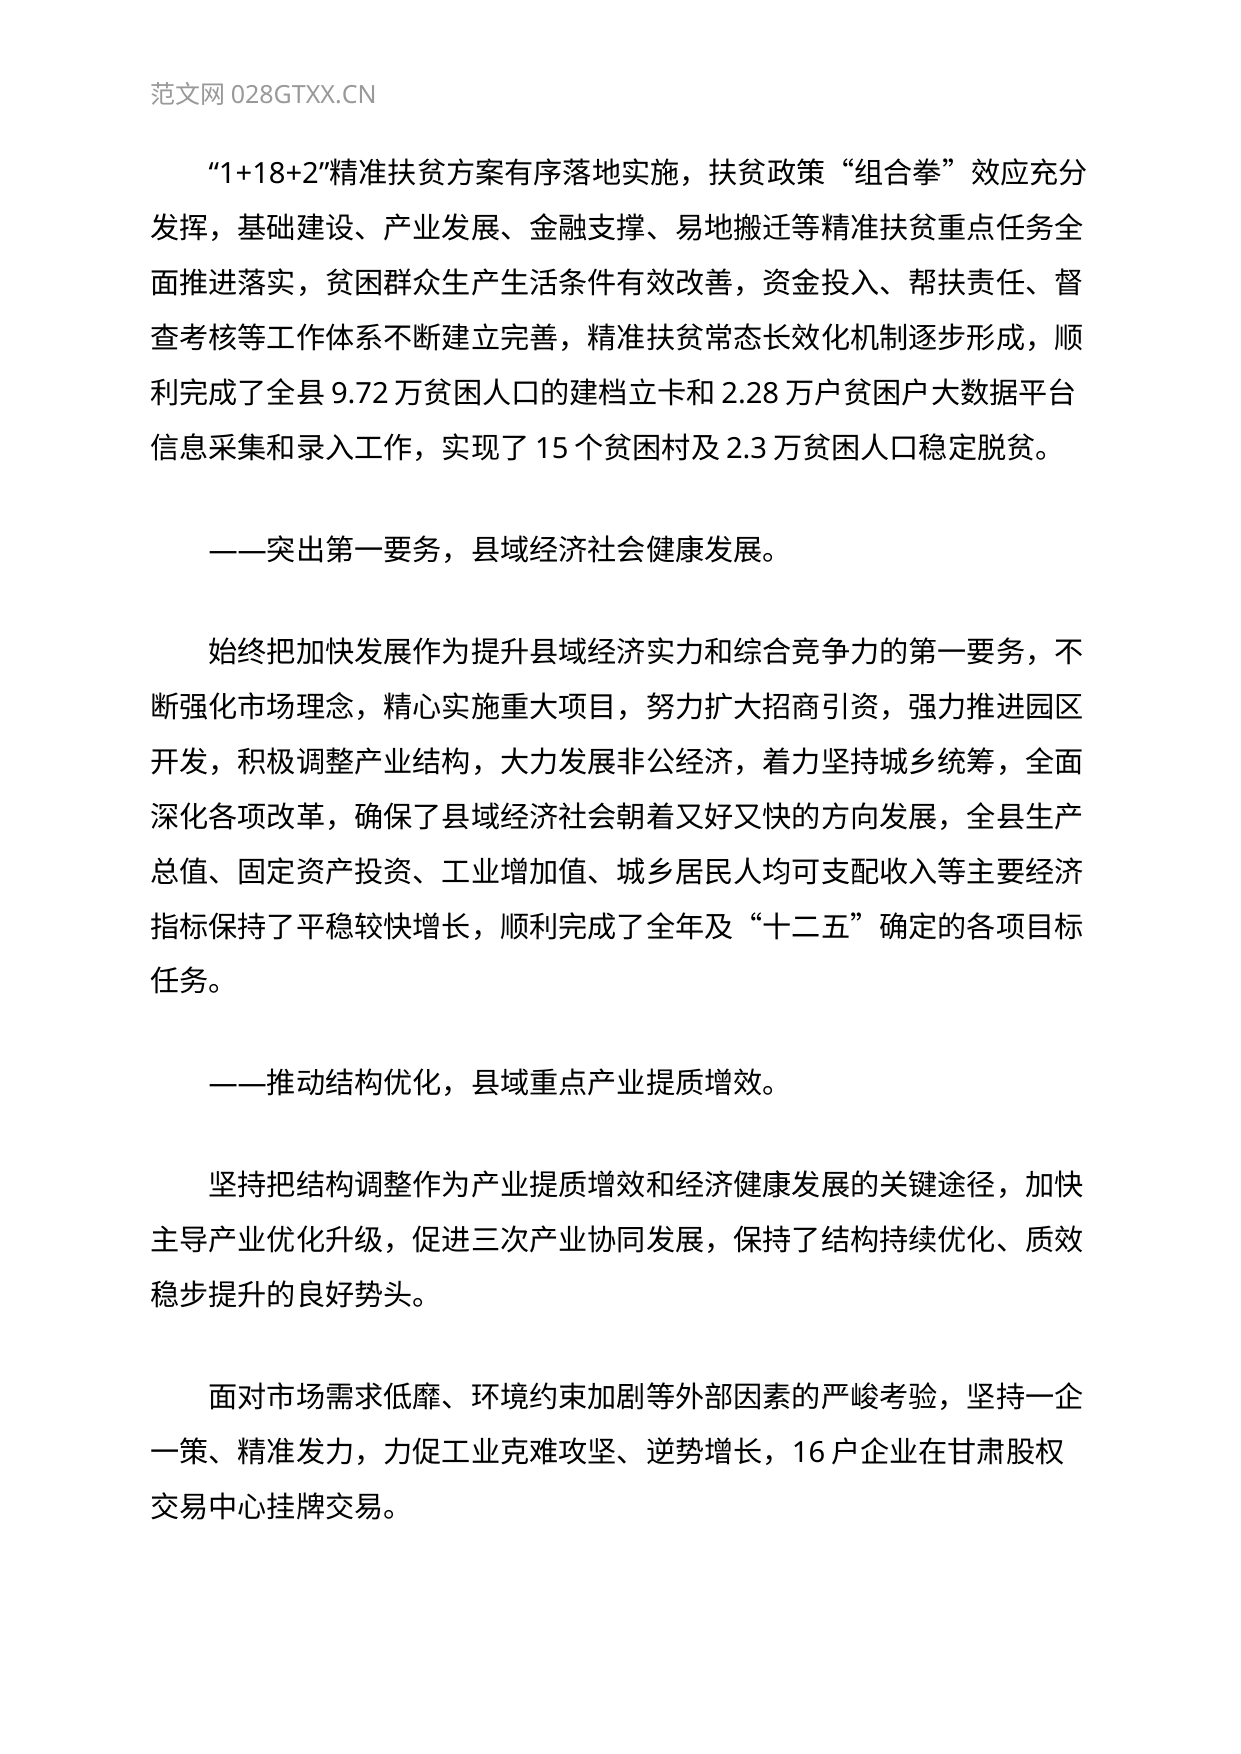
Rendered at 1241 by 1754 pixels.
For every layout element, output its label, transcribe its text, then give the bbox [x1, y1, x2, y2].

text “1+18+2”精准扶贫方案有序落地实施，扶贫政策“组合拳”效应充分发挥，基础建设、产业发展、金融支撑、易地搬迁等精准扶贫重点任务全面推进落实，贫困群众生产生活条件有效改善，资金投入、帮扶责任、督查考核等工作体系不断建立完善，精准扶贫常态长效化机制逐步形成，顺利完成了全县9.72万贫困人口的建档立卡和2.28万户贫困户大数据平台信息采集和录入工作，实现了15个贫困村及2.3万贫困人口稳定脱贫。 [150, 150, 1090, 467]
text 面对市场需求低靡、环境约束加剧等外部因素的严峻考验，坚持一企一策、精准发力，力促工业克难攻坚、逆势增长，16户企业在甘肃股权交易中心挂牌交易。 [150, 1373, 1090, 1526]
text ――突出第一要务，县域经济社会健康发展。 [150, 527, 1090, 569]
text ――推动结构优化，县域重点产业提质增效。 [150, 1060, 1090, 1102]
text 始终把加快发展作为提升县域经济实力和综合竞争力的第一要务，不断强化市场理念，精心实施重大项目，努力扩大招商引资，强力推进园区开发，积极调整产业结构，大力发展非公经济，着力坚持城乡统筹，全面深化各项改革，确保了县域经济社会朝着又好又快的方向发展，全县生产总值、固定资产投资、工业增加值、城乡居民人均可支配收入等主要经济指标保持了平稳较快增长，顺利完成了全年及“十二五”确定的各项目标任务。 [150, 629, 1090, 1000]
text 坚持把结构调整作为产业提质增效和经济健康发展的关键途径，加快主导产业优化升级，促进三次产业协同发展，保持了结构持续优化、质效稳步提升的良好势头。 [150, 1162, 1090, 1314]
